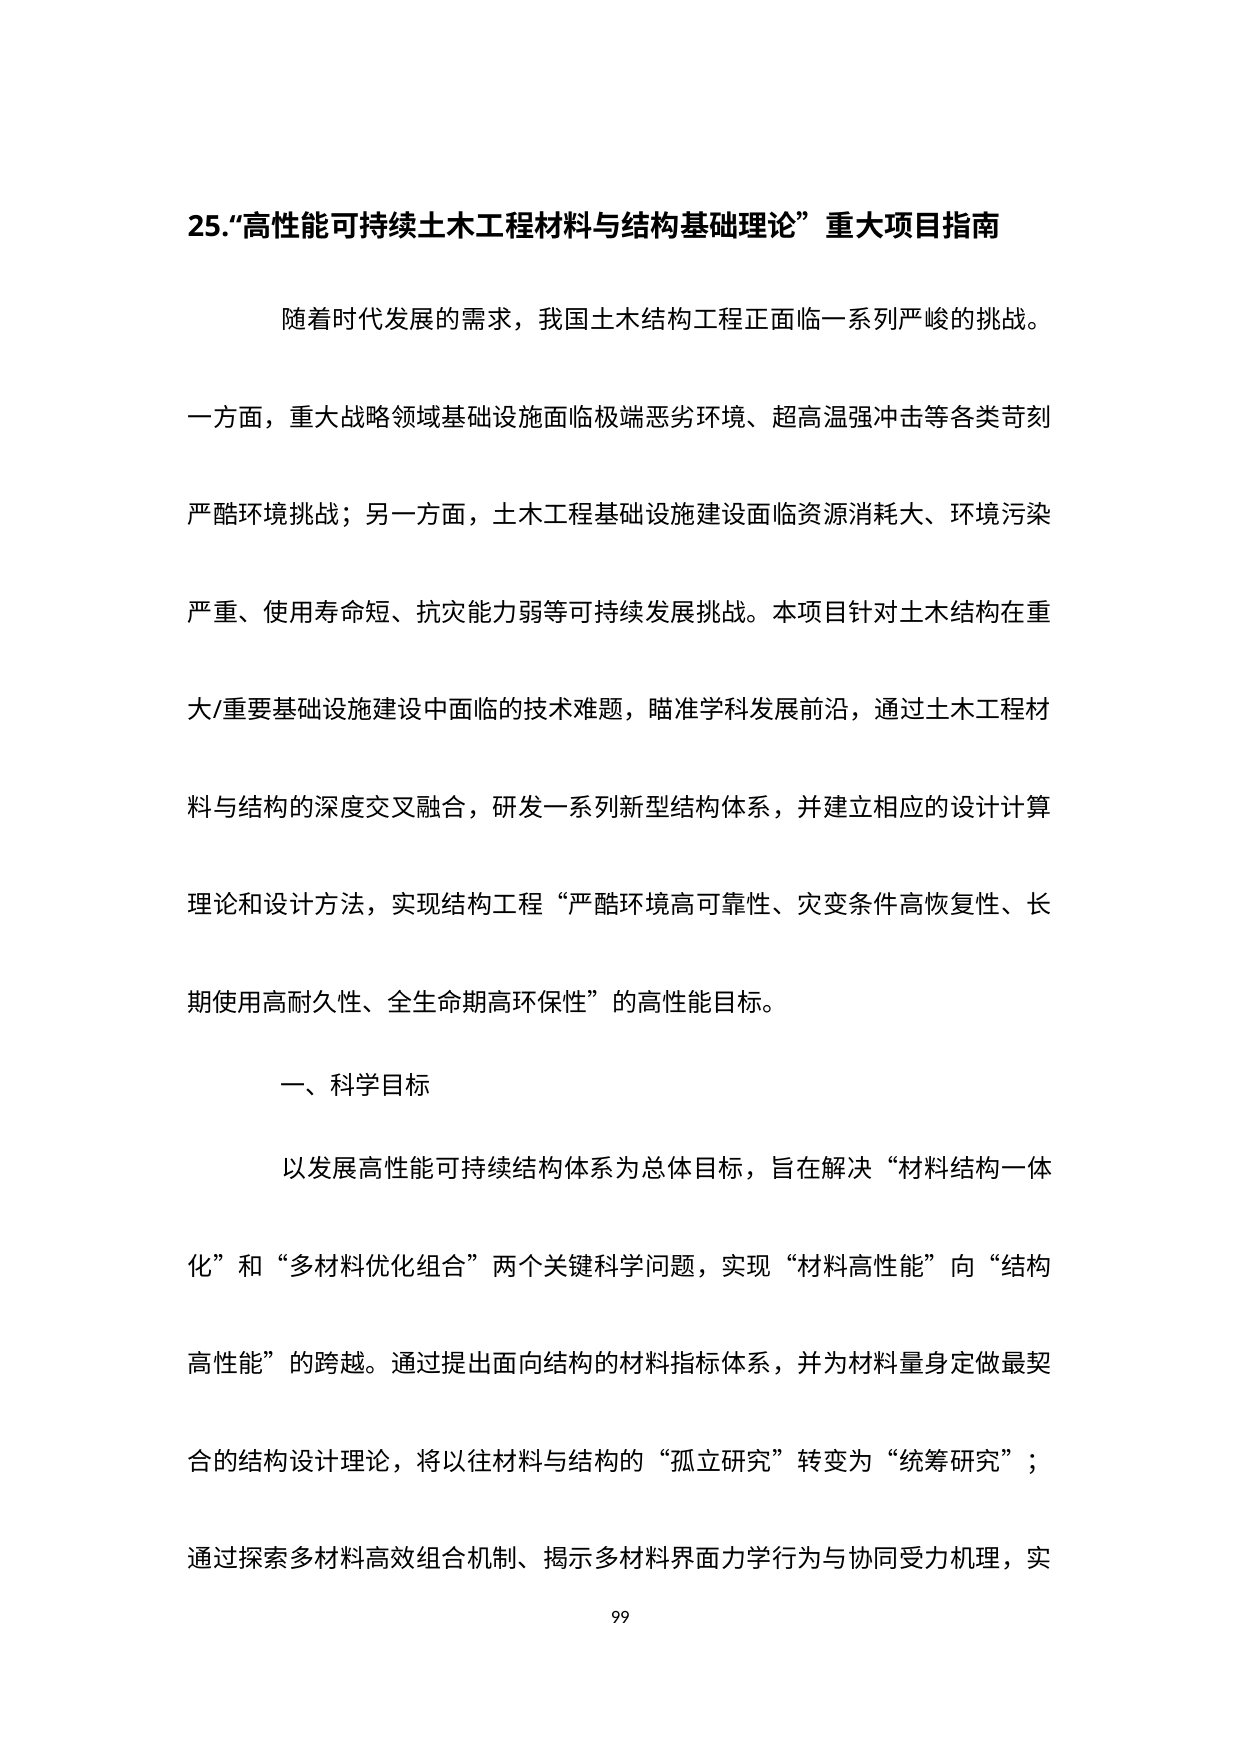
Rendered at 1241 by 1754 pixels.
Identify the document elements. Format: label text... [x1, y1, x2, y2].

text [187, 1134, 1053, 1589]
subtitle 25.“高性能可持续土木工程材料与结构基础理论”重大项目指南 [187, 191, 1053, 256]
text 随着时代发展的需求，我国土木结构工程正面临一系列严峻的挑战。一方面，重大战略领域基础设施面临极端恶劣环境、超高温强冲击等各类苛刻严酷环境挑战；另一方面，土木工程基础设施建设面临资源消耗大、环境污染严重、使用寿命短、抗灾能力弱等可持续发展挑战。本项目针对土木结构在重大/重要基础设施建设中面临的技术难题，瞄准学科发展前沿，通过土木工程材料与结构的深度交叉融合，研发一系列新型结构体系，并建立相应的设计计算理论和设计方法，实现结构工程“严酷环境高可靠性、灾变条件高恢复性、长期使用高耐久性、全生命期高环保性”的高性能目标。 [187, 285, 1053, 1033]
text 一、科学目标 [187, 1051, 1053, 1116]
